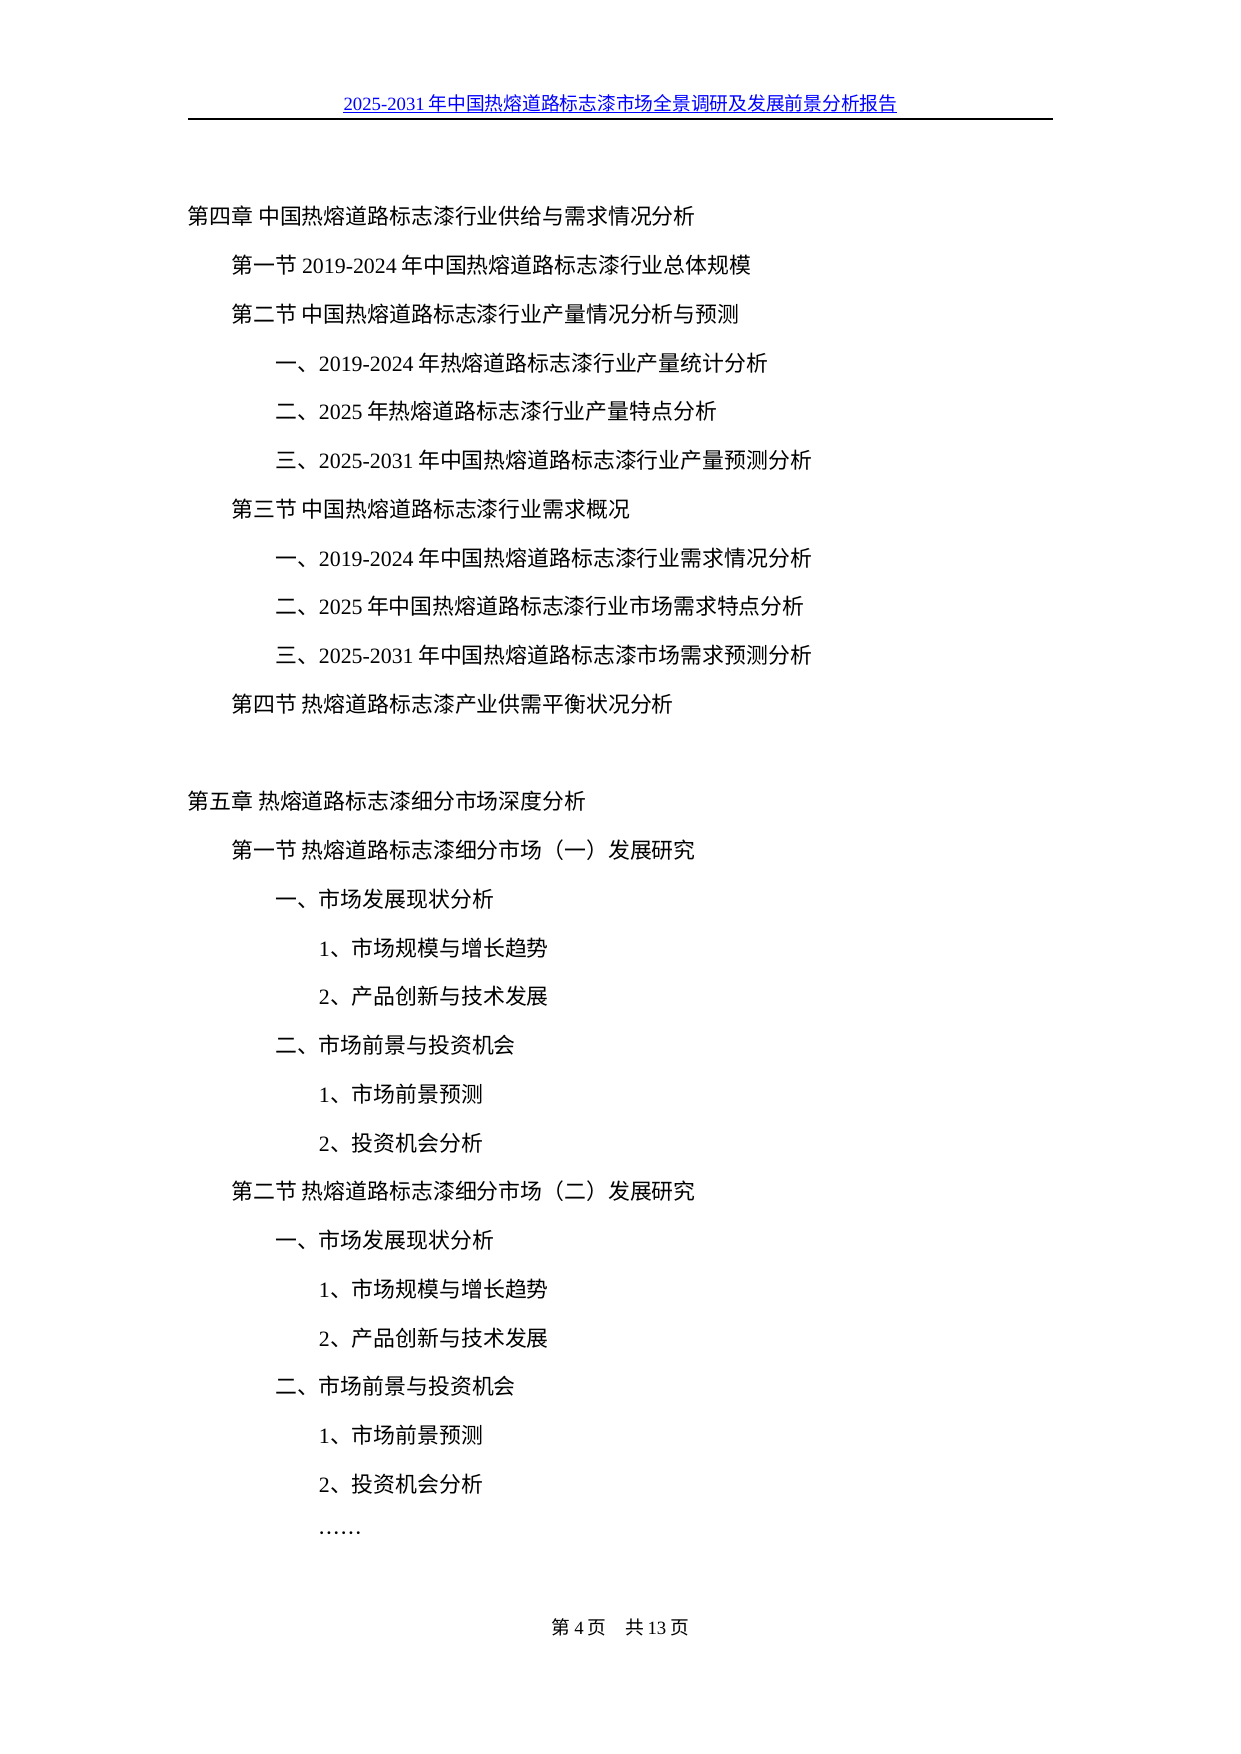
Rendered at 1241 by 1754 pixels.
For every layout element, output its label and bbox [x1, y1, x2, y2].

text [187, 150, 1053, 1548]
